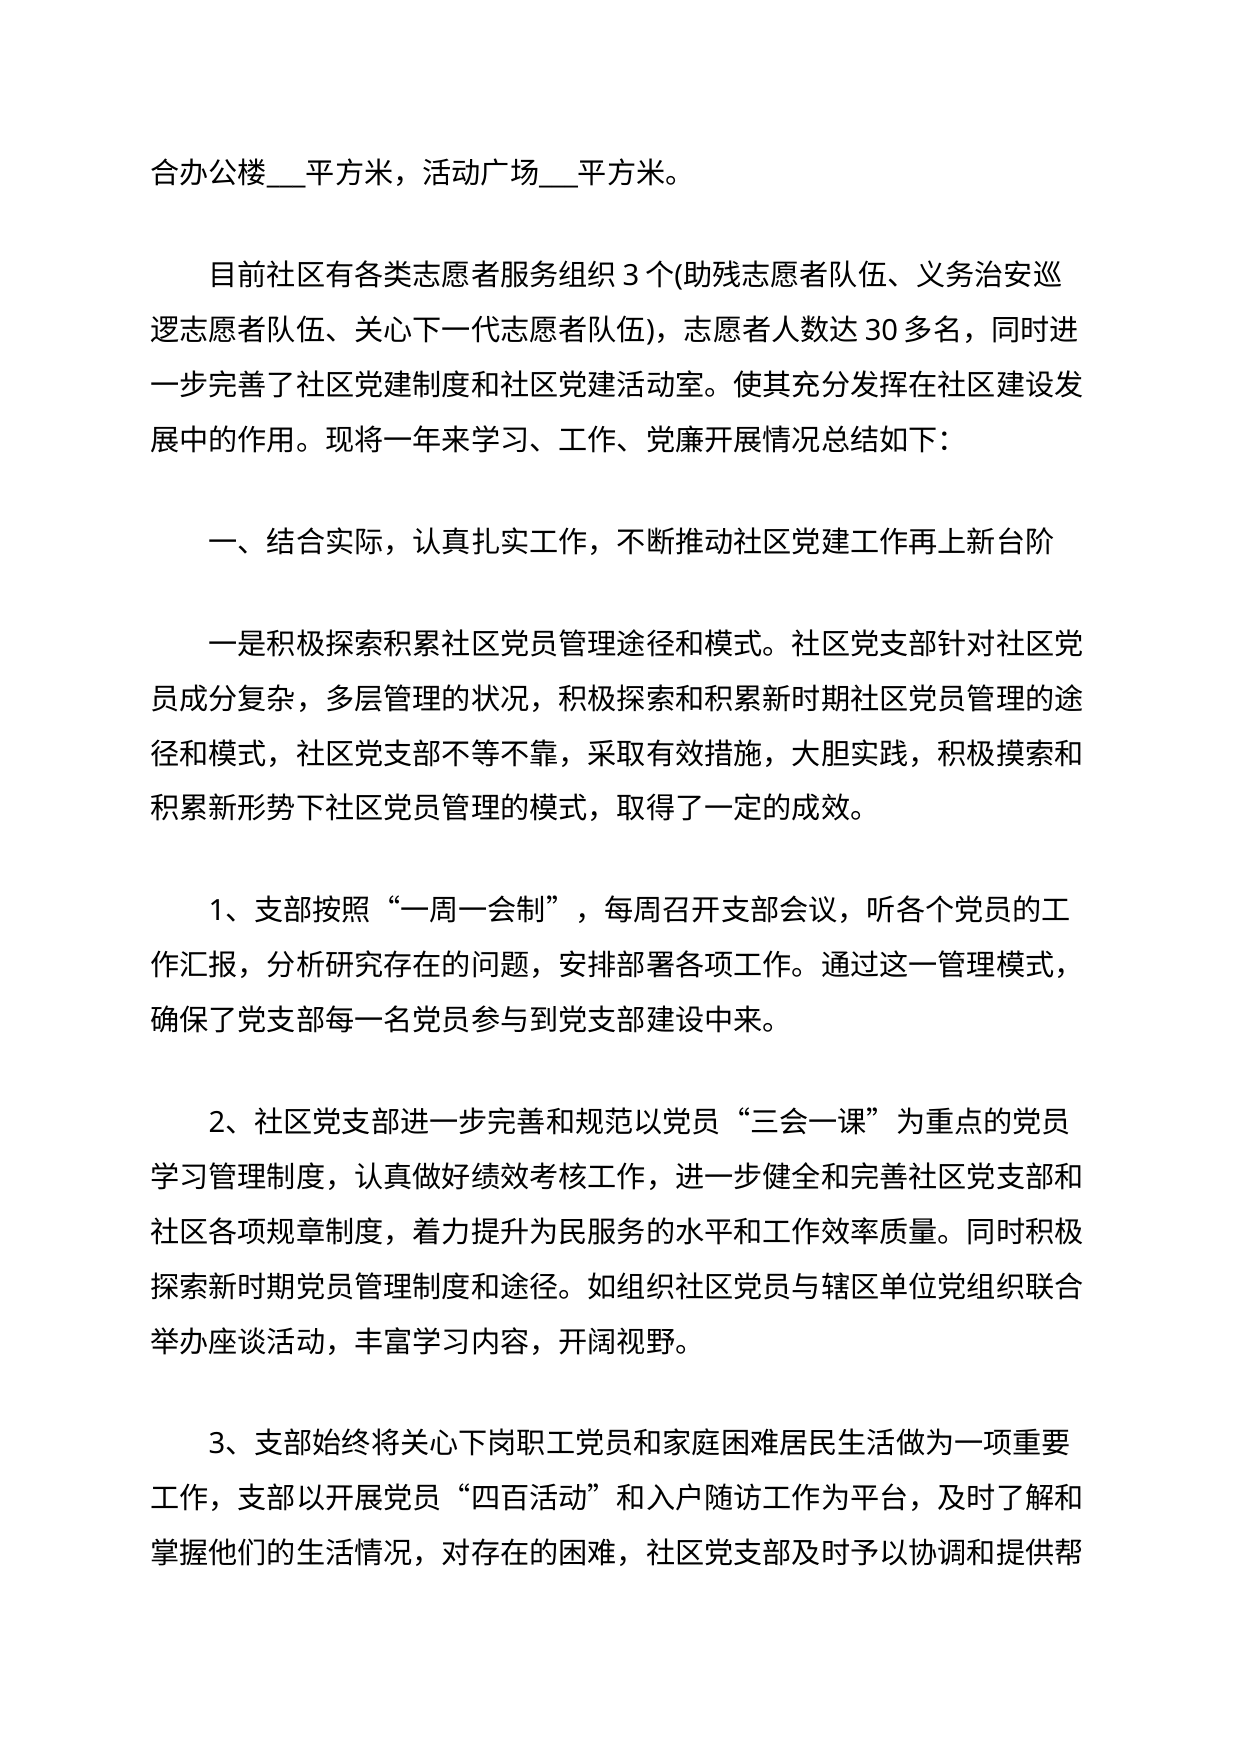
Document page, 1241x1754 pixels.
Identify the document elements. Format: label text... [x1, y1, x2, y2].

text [150, 1420, 1090, 1572]
text 一、结合实际，认真扎实工作，不断推动社区党建工作再上新台阶 [150, 519, 1090, 561]
text 1、支部按照“一周一会制”，每周召开支部会议，听各个党员的工作汇报，分析研究存在的问题，安排部署各项工作。通过这一管理模式，确保了党支部每一名党员参与到党支部建设中来。 [150, 887, 1090, 1039]
text 一是积极探索积累社区党员管理途径和模式。社区党支部针对社区党员成分复杂，多层管理的状况，积极探索和积累新时期社区党员管理的途径和模式，社区党支部不等不靠，采取有效措施，大胆实践，积极摸索和积累新形势下社区党员管理的模式，取得了一定的成效。 [150, 620, 1090, 827]
text 2、社区党支部进一步完善和规范以党员“三会一课”为重点的党员学习管理制度，认真做好绩效考核工作，进一步健全和完善社区党支部和社区各项规章制度，着力提升为民服务的水平和工作效率质量。同时积极探索新时期党员管理制度和途径。如组织社区党员与辖区单位党组织联合举办座谈活动，丰富学习内容，开阔视野。 [150, 1098, 1090, 1361]
text 目前社区有各类志愿者服务组织3个(助残志愿者队伍、义务治安巡逻志愿者队伍、关心下一代志愿者队伍)，志愿者人数达30多名，同时进一步完善了社区党建制度和社区党建活动室。使其充分发挥在社区建设发展中的作用。现将一年来学习、工作、党廉开展情况总结如下： [150, 252, 1090, 459]
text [150, 150, 1090, 192]
